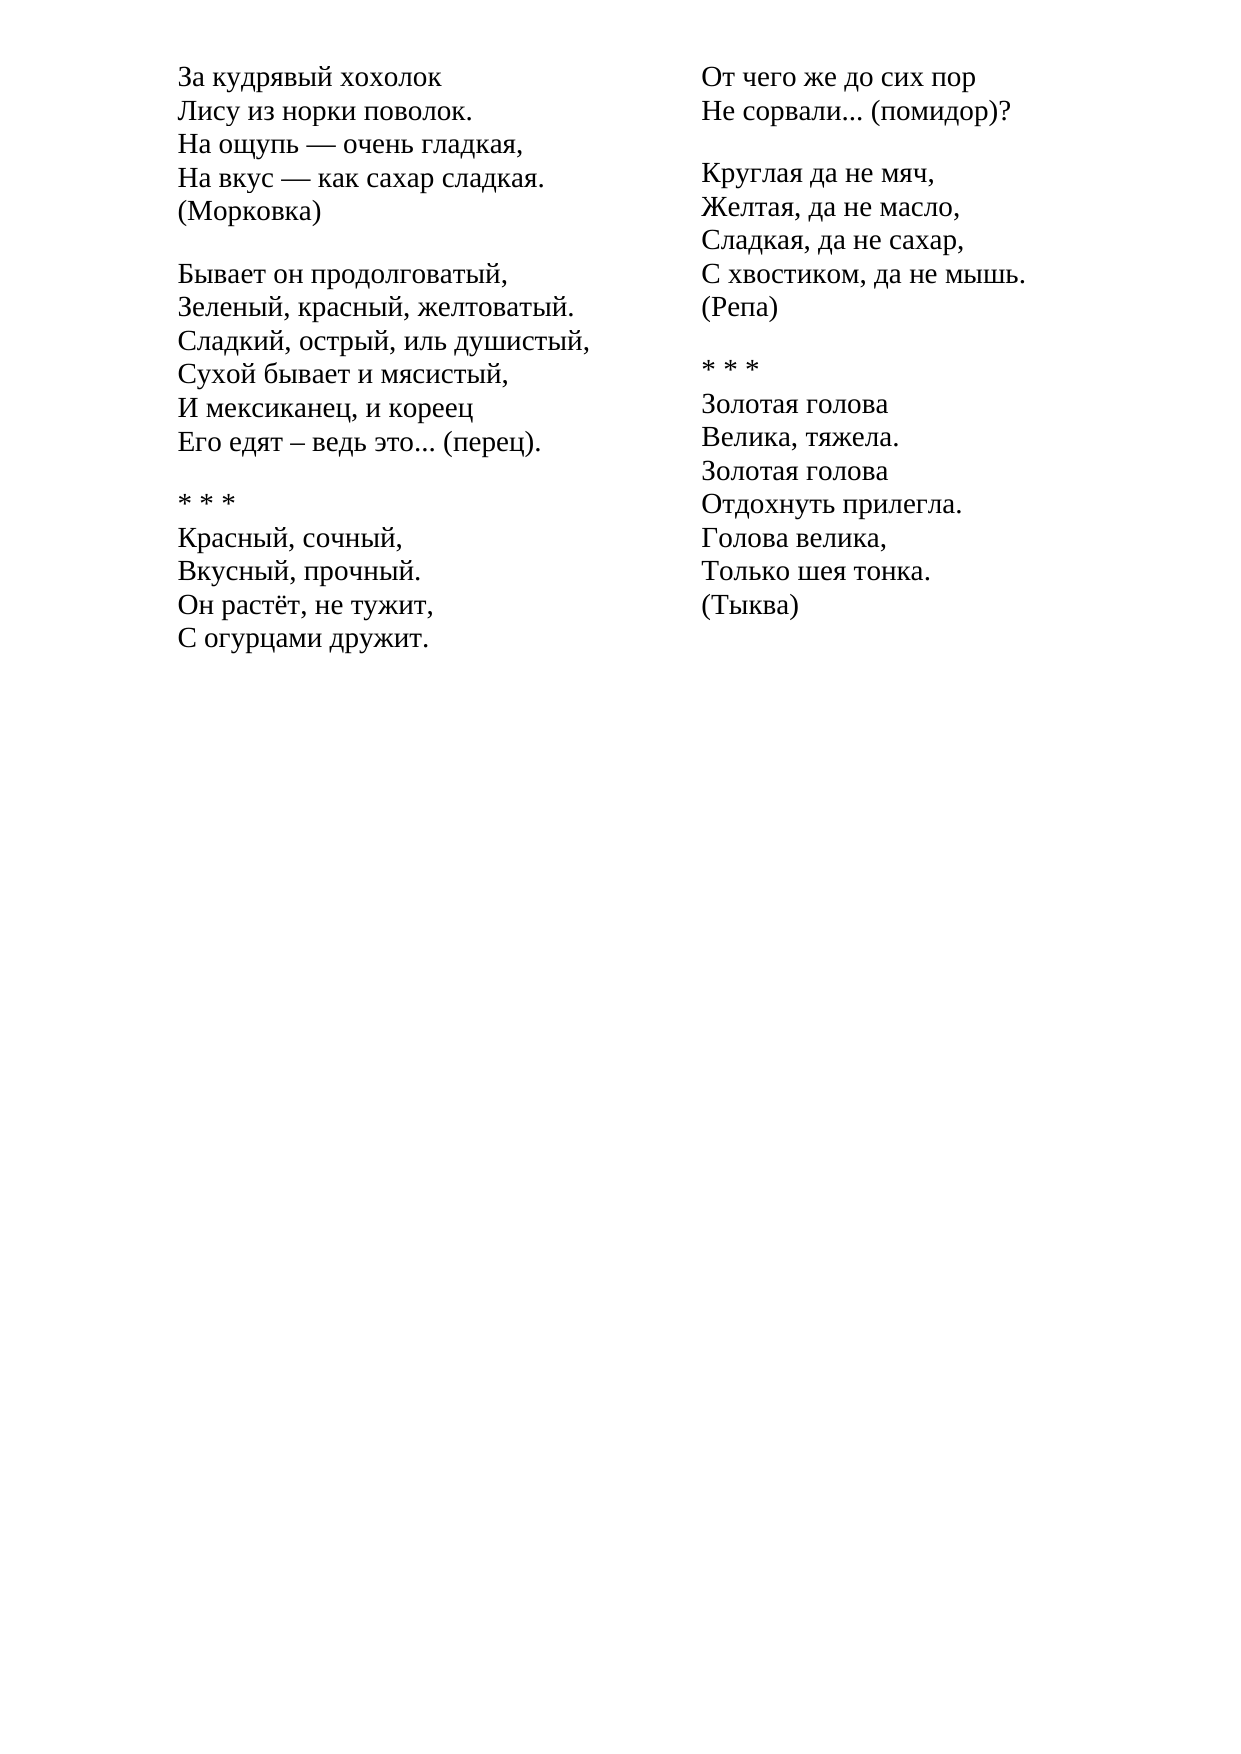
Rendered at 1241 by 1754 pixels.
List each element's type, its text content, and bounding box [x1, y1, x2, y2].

text Бывает он продолговатый, Зеленый, красный, желтоватый. Сладкий, острый, иль душистый, Сухой бывает и мясистый, И мексиканец, и кореец Его едят – ведь это... (перец). [177, 256, 627, 457]
text * * * Золотая голова Велика, тяжела. Золотая голова Отдохнуть прилегла. Голова велика, Только шея тонка. (Тыква) [701, 352, 1152, 621]
text За кудрявый хохолок Лису из норки поволок. На ощупь — очень гладкая, На вкус — как сахар сладкая. (Морковка) [321, 59, 627, 227]
text * * * Красный, сочный, Вкусный, прочный. Он растёт, не тужит, С огурцами дружит. От чего же до сих пор Не сорвали... (помидор)? [976, 59, 1152, 126]
text Круглая да не мяч, Желтая, да не масло, Сладкая, да не сахар, С хвостиком, да не мышь. (Репа) [701, 155, 1152, 323]
text * * * Красный, сочный, Вкусный, прочный. Он растёт, не тужит, С огурцами дружит. От чего же до сих пор Не сорвали... (помидор)? [177, 486, 627, 654]
